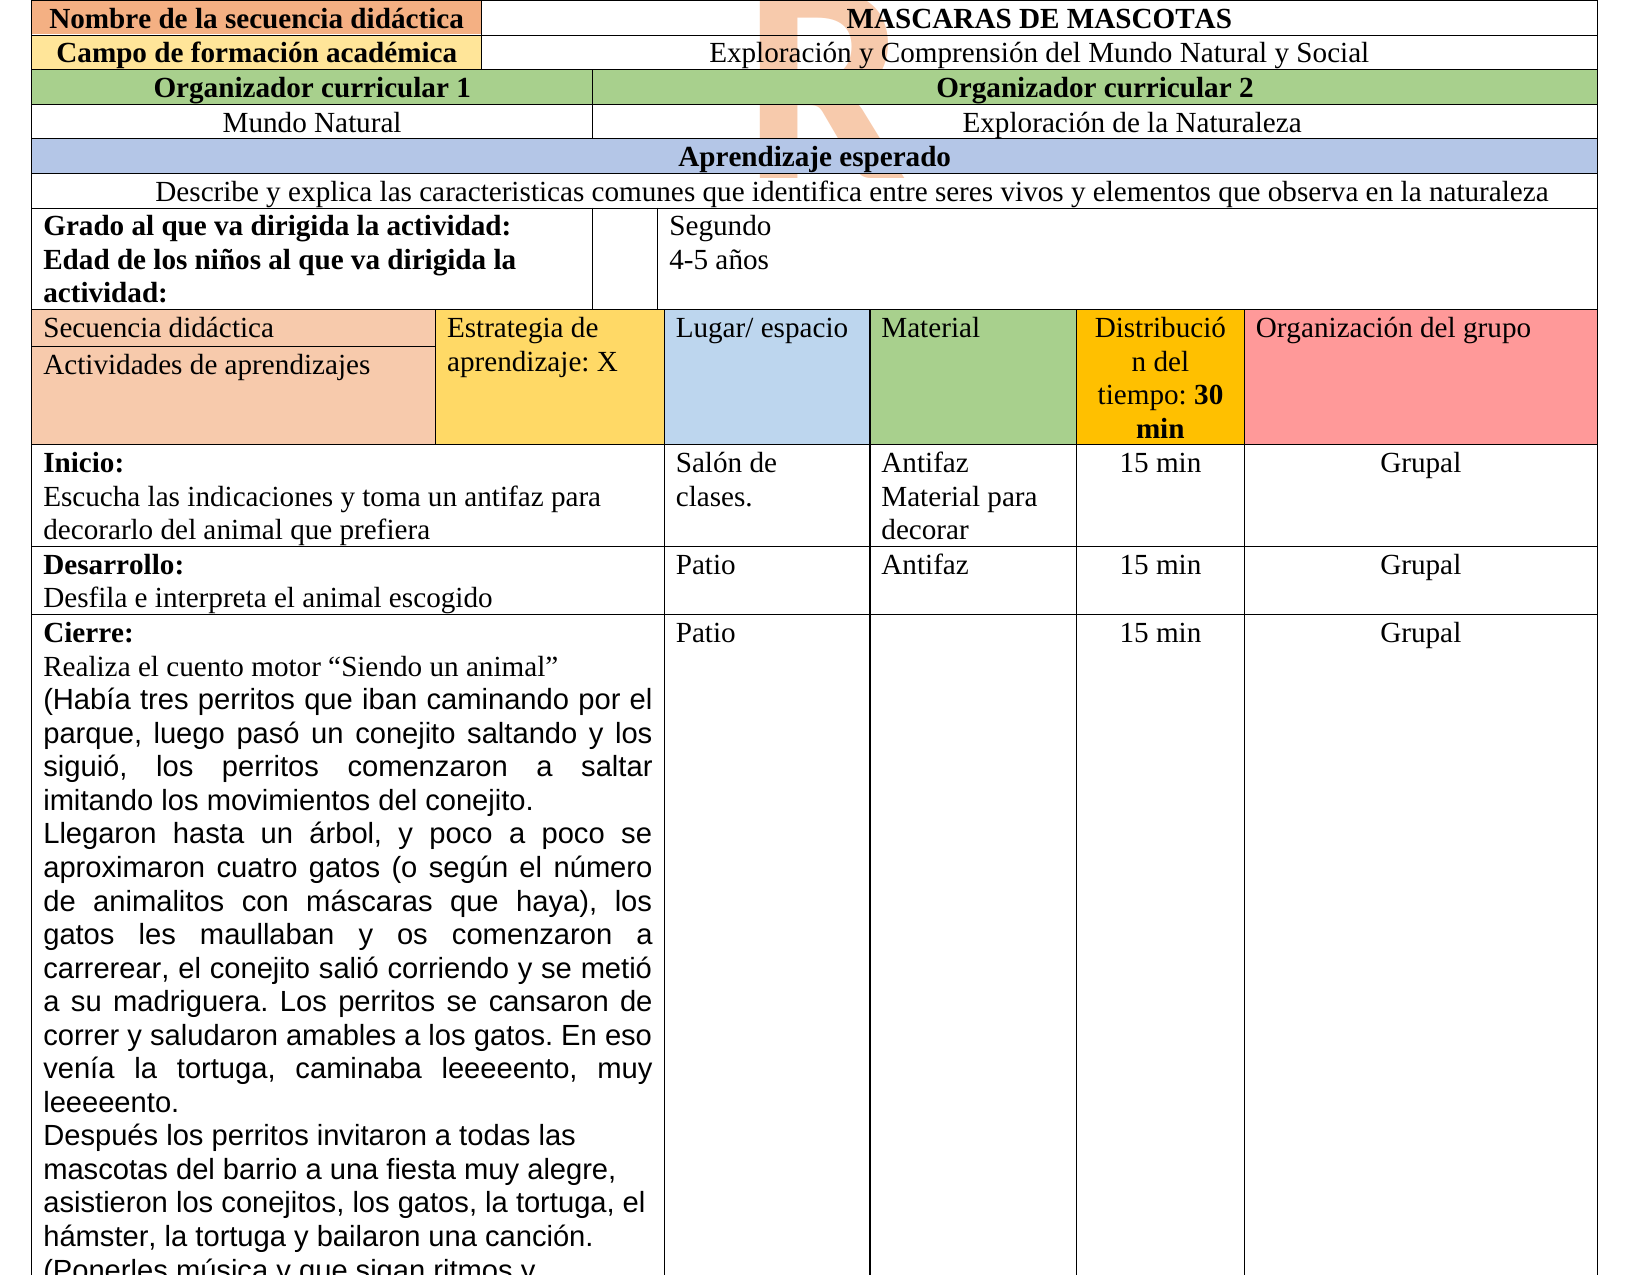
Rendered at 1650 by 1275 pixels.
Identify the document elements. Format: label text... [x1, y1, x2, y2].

table_cell Organizador curricular 2 [593, 70, 1597, 104]
table_cell Antifaz Material para decorar [871, 445, 1076, 546]
table_cell 15 min [1077, 615, 1244, 1275]
table_cell [871, 615, 1076, 1275]
table_cell Grupal [1245, 615, 1597, 1275]
table_cell Exploración y Comprensión del Mundo Natural y Social [482, 36, 1597, 69]
table_cell Mundo Natural [32, 105, 592, 138]
table_cell Distribución del tiempo: 30 min [1077, 310, 1244, 444]
table_cell Grupal [1245, 445, 1597, 546]
table_cell Lugar/ espacio [665, 310, 869, 444]
table_cell Inicio: Escucha las indicaciones y toma un antifaz para decorarlo del animal que prefiera [32, 445, 664, 546]
table_cell Organizador curricular 1 [32, 70, 592, 104]
table_cell Patio [665, 547, 869, 614]
table_cell Organización del grupo [1245, 310, 1597, 444]
table_cell Grado al que va dirigida la actividad: Edad de los niños al que va dirigida la actividad: [32, 209, 592, 309]
table_cell Grupal [1245, 547, 1597, 614]
table_cell Estrategia de aprendizaje: X [436, 310, 664, 444]
table_cell [593, 209, 657, 309]
table_cell Cierre: Realiza el cuento motor “Siendo un animal” (Había tres perritos que iban caminando por el parque, luego pasó un conejito saltando y los siguió, los perritos comenzaron a saltar imitando los movimientos del conejito. Llegaron hasta un árbol, y poco a poco se aproximaron cuatro gatos (o según el número de animalitos con máscaras que haya), los gatos les maullaban y os comenzaron a carrerear, el conejito salió corriendo y se metió a su madriguera. Los perritos se cansaron de correr y saludaron amables a los gatos. En eso venía la tortuga, caminaba leeeeento, muy leeeeento. Después los perritos invitaron a todas las mascotas del barrio a una fiesta muy alegre, asistieron los conejitos, los gatos, la tortuga, el hámster, la tortuga y bailaron una canción. (Ponerles música y que sigan ritmos y movimientos corporales imitando también a algunos animalitos) [32, 615, 664, 1275]
table_cell Actividades de aprendizajes [32, 347, 435, 444]
table_cell Desarrollo: Desfila e interpreta el animal escogido [32, 547, 664, 614]
table_cell Describe y explica las caracteristicas comunes que identifica entre seres vivos y elementos que observa en la naturaleza [32, 174, 1597, 207]
table_cell Exploración de la Naturaleza [593, 105, 1597, 138]
table_header Nombre de la secuencia didáctica [32, 1, 481, 34]
table_header MASCARAS DE MASCOTAS [482, 1, 1597, 34]
table_cell Segundo 4-5 años [658, 209, 1597, 309]
table_cell 15 min [1077, 445, 1244, 546]
table_cell Material [871, 310, 1076, 444]
table_cell Secuencia didáctica [32, 310, 435, 346]
table_cell 15 min [1077, 547, 1244, 614]
table_cell Patio [665, 615, 869, 1275]
table_cell Campo de formación académica [32, 36, 481, 69]
table_cell Salón de clases. [665, 445, 869, 546]
table_cell Antifaz [871, 547, 1076, 614]
table_cell Aprendizaje esperado [32, 139, 1597, 173]
